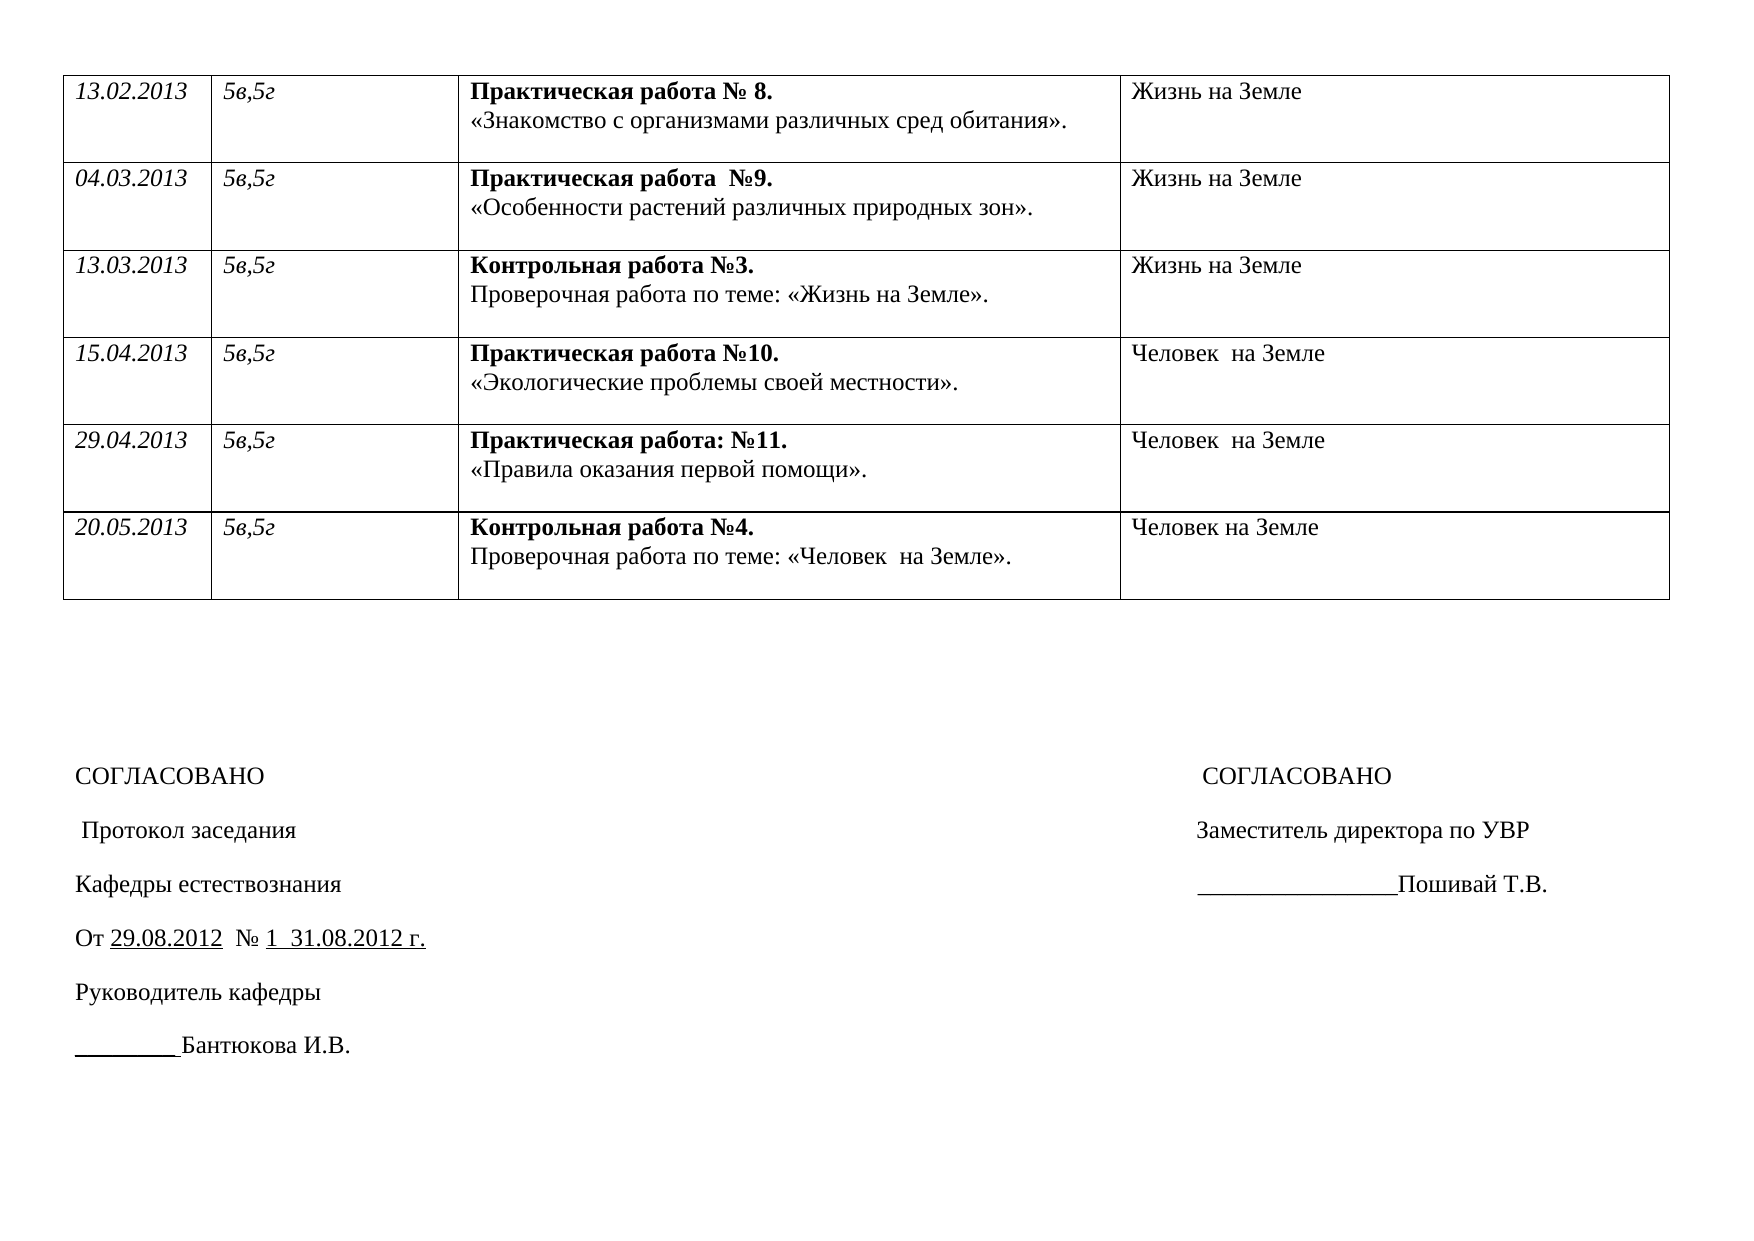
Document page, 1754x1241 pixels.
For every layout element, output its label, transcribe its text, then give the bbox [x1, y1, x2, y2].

table_cell Жизнь на Земле [1121, 163, 1669, 249]
table_cell Практическая работа №9. «Особенности растений различных природных зон». [459, 163, 1120, 249]
table_cell 5в,5г [212, 513, 458, 599]
table_cell Человек на Земле [1121, 425, 1669, 511]
table_cell Жизнь на Земле [1121, 251, 1669, 337]
table_cell 5в,5г [212, 251, 458, 337]
table_cell 13.02.2013 [64, 76, 211, 162]
text ________ Бантюкова И.В. [75, 1031, 1679, 1059]
table_cell Человек на Земле [1121, 338, 1669, 424]
table_cell Практическая работа №10. «Экологические проблемы своей местности». [459, 338, 1120, 424]
text Протокол заседания Заместитель директора по УВР [75, 815, 1679, 844]
table_cell Контрольная работа №3. Проверочная работа по теме: «Жизнь на Земле». [459, 251, 1120, 337]
table_cell 5в,5г [212, 76, 458, 162]
table_cell Человек на Земле [1121, 513, 1669, 599]
table_cell 5в,5г [212, 338, 458, 424]
text Кафедры естествознания ________________Пошивай Т.В. [75, 869, 1679, 898]
table_cell 5в,5г [212, 425, 458, 511]
table_cell 04.03.2013 [64, 163, 211, 249]
text Руководитель кафедры [75, 977, 1679, 1006]
table_cell Практическая работа № 8. «Знакомство с организмами различных сред обитания». [459, 76, 1120, 162]
table_cell Контрольная работа №4. Проверочная работа по теме: «Человек на Земле». [459, 513, 1120, 599]
table_cell 5в,5г [212, 163, 458, 249]
table_cell 29.04.2013 [64, 425, 211, 511]
table_cell 15.04.2013 [64, 338, 211, 424]
table_cell Практическая работа: №11. «Правила оказания первой помощи». [459, 425, 1120, 511]
table_cell 13.03.2013 [64, 251, 211, 337]
table_cell 20.05.2013 [64, 513, 211, 599]
text От 29.08.2012 № 1 31.08.2012 г. [75, 923, 1679, 952]
table_cell Жизнь на Земле [1121, 76, 1669, 162]
text СОГЛАСОВАНО СОГЛАСОВАНО [75, 761, 1679, 790]
